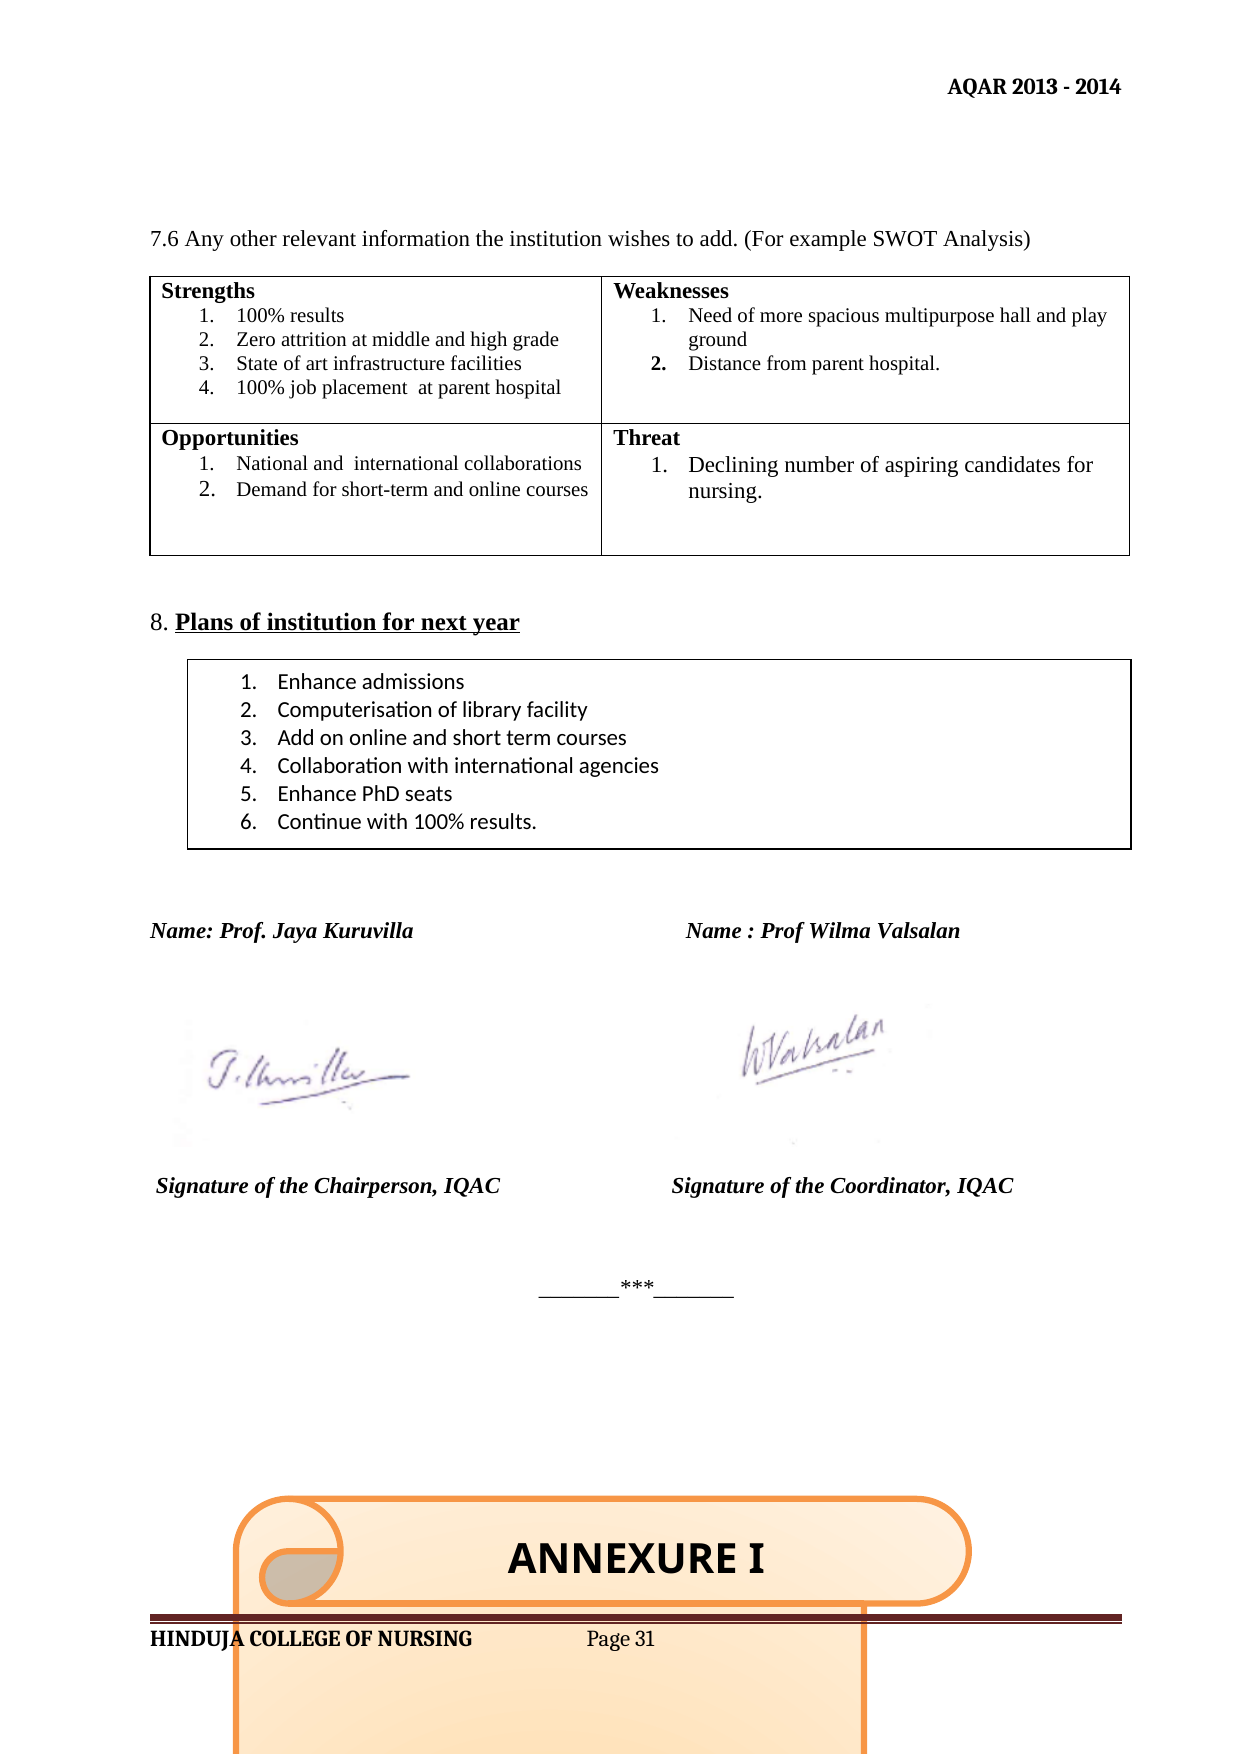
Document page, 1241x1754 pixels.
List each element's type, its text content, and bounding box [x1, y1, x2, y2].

picture [673, 968, 934, 1147]
text _______***_______ [150, 1274, 1122, 1300]
list 8. Plans of institution for next year [150, 607, 1122, 635]
text Signature of the Chairperson, IQAC Signature of the Coordinator, IQAC [150, 1172, 1122, 1198]
table_cell Threat Declining number of aspiring candidates for nursing. [602, 424, 1129, 554]
table_cell Opportunities National and international collaborations Demand for short-term and online courses [151, 424, 601, 554]
table_header Weaknesses Need of more spacious multipurpose hall and play ground Distance from parent hospital. [602, 277, 1129, 423]
text Name: Prof. Jaya Kuruvilla Name : Prof Wilma Valsalan [150, 918, 1122, 944]
picture [155, 997, 445, 1147]
text ANNEXURE I [150, 1529, 1122, 1586]
text 7.6 Any other relevant information the institution wishes to add. (For example SWOT Analysis) [150, 224, 1122, 251]
table_header Strengths 100% results Zero attrition at middle and high grade State of art infrastructure facilities 100% job placement at parent hospital [151, 277, 601, 423]
